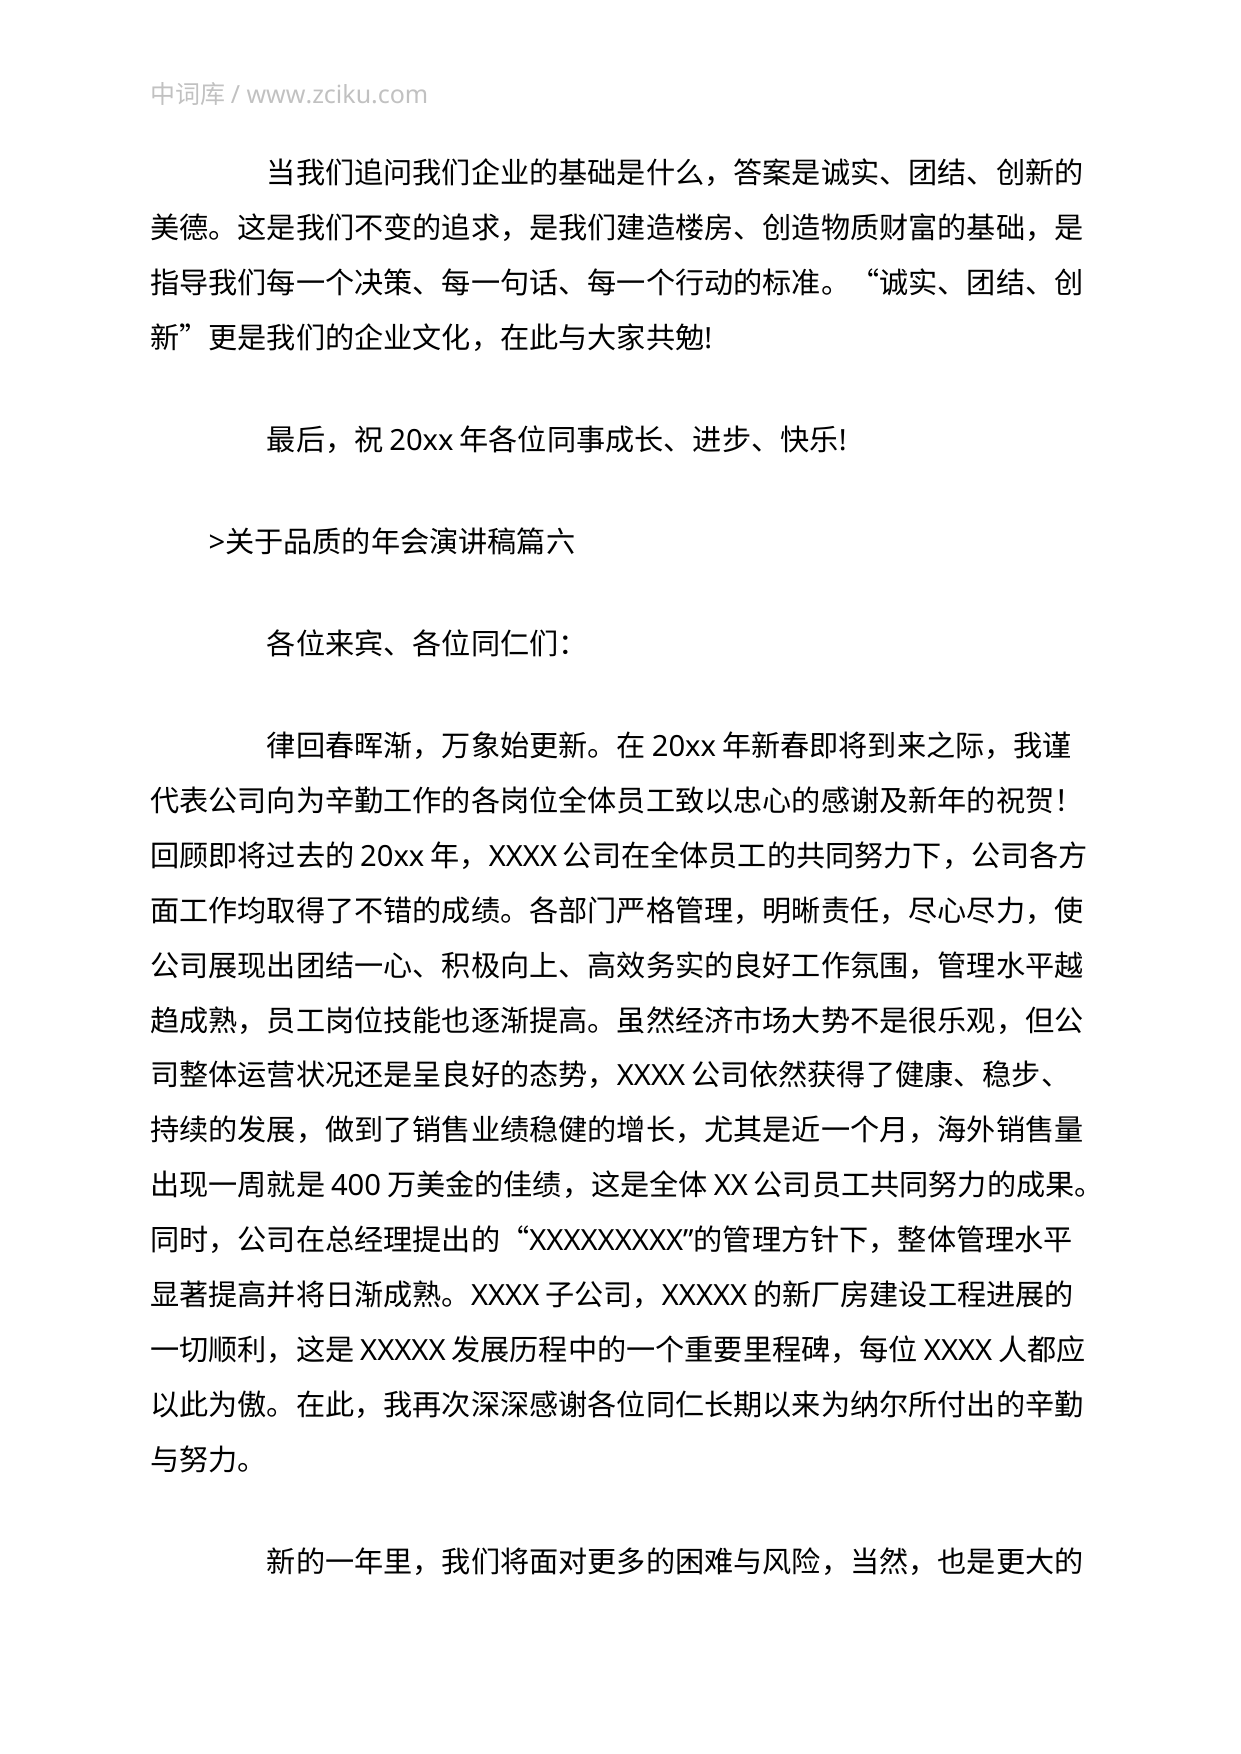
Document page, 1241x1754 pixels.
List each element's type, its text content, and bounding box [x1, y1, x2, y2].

text 律回春晖渐，万象始更新。在20xx年新春即将到来之际，我谨代表公司向为辛勤工作的各岗位全体员工致以忠心的感谢及新年的祝贺！回顾即将过去的20xx年，XXXX公司在全体员工的共同努力下，公司各方面工作均取得了不错的成绩。各部门严格管理，明晰责任，尽心尽力，使公司展现出团结一心、积极向上、高效务实的良好工作氛围，管理水平越趋成熟，员工岗位技能也逐渐提高。虽然经济市场大势不是很乐观，但公司整体运营状况还是呈良好的态势，XXXX公司依然获得了健康、稳步、持续的发展，做到了销售业绩稳健的增长，尤其是近一个月，海外销售量出现一周就是400万美金的佳绩，这是全体XX公司员工共同努力的成果。同时，公司在总经理提出的“XXXXXXXXX”的管理方针下，整体管理水平显著提高并将日渐成熟。XXXX子公司，XXXXX的新厂房建设工程进展的一切顺利，这是XXXXX发展历程中的一个重要里程碑，每位XXXX人都应以此为傲。在此，我再次深深感谢各位同仁长期以来为纳尔所付出的辛勤与努力。 [150, 722, 1090, 1479]
text 当我们追问我们企业的基础是什么，答案是诚实、团结、创新的美德。这是我们不变的追求，是我们建造楼房、创造物质财富的基础，是指导我们每一个决策、每一句话、每一个行动的标准。“诚实、团结、创新”更是我们的企业文化，在此与大家共勉! [150, 150, 1090, 357]
text 各位来宾、各位同仁们： [150, 621, 1090, 663]
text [150, 1538, 1090, 1581]
text 最后，祝20xx年各位同事成长、进步、快乐! [150, 417, 1090, 459]
text >关于品质的年会演讲稿篇六 [150, 519, 1090, 561]
